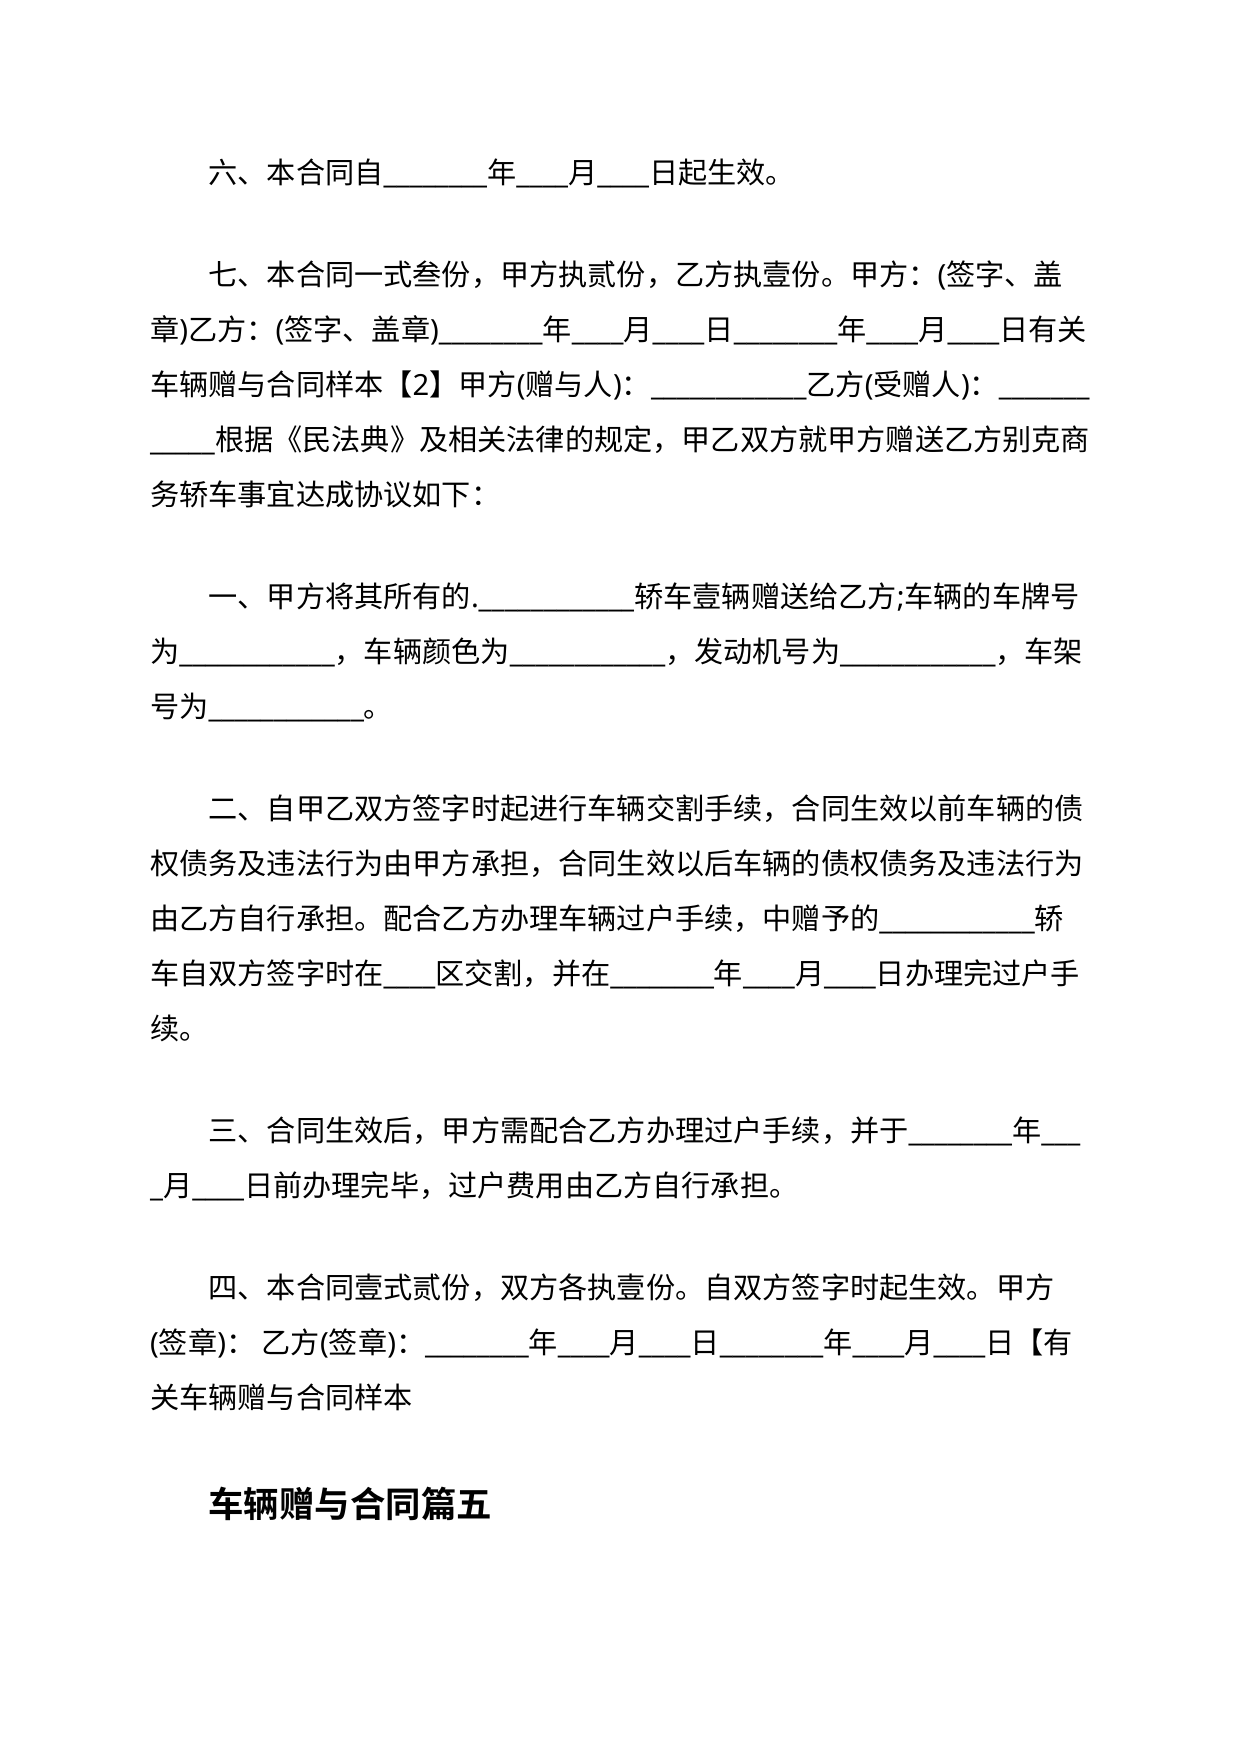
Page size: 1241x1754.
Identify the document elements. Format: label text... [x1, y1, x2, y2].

text 四、本合同壹式贰份，双方各执壹份。自双方签字时起生效。甲方(签章)： 乙方(签章)：________年____月____日________年____月____日【有关车辆赠与合同样本 [150, 1264, 1090, 1416]
text 二、自甲乙双方签字时起进行车辆交割手续，合同生效以前车辆的债权债务及违法行为由甲方承担，合同生效以后车辆的债权债务及违法行为由乙方自行承担。配合乙方办理车辆过户手续，中赠予的____________轿车自双方签字时在____区交割，并在________年____月____日办理完过户手续。 [150, 786, 1090, 1048]
text 一、甲方将其所有的.____________轿车壹辆赠送给乙方;车辆的车牌号为____________，车辆颜色为____________，发动机号为____________，车架号为____________。 [150, 574, 1090, 726]
text 六、本合同自________年____月____日起生效。 [150, 150, 1090, 192]
text 七、本合同一式叁份，甲方执贰份，乙方执壹份。甲方：(签字、盖章)乙方：(签字、盖章)________年____月____日________年____月____日有关车辆赠与合同样本【2】甲方(赠与人)：____________乙方(受赠人)：____________根据《民法典》及相关法律的规定，甲乙双方就甲方赠送乙方别克商务轿车事宜达成协议如下： [150, 252, 1090, 514]
text 三、合同生效后，甲方需配合乙方办理过户手续，并于________年____月____日前办理完毕，过户费用由乙方自行承担。 [150, 1107, 1090, 1205]
text 车辆赠与合同篇五 [150, 1476, 1090, 1527]
